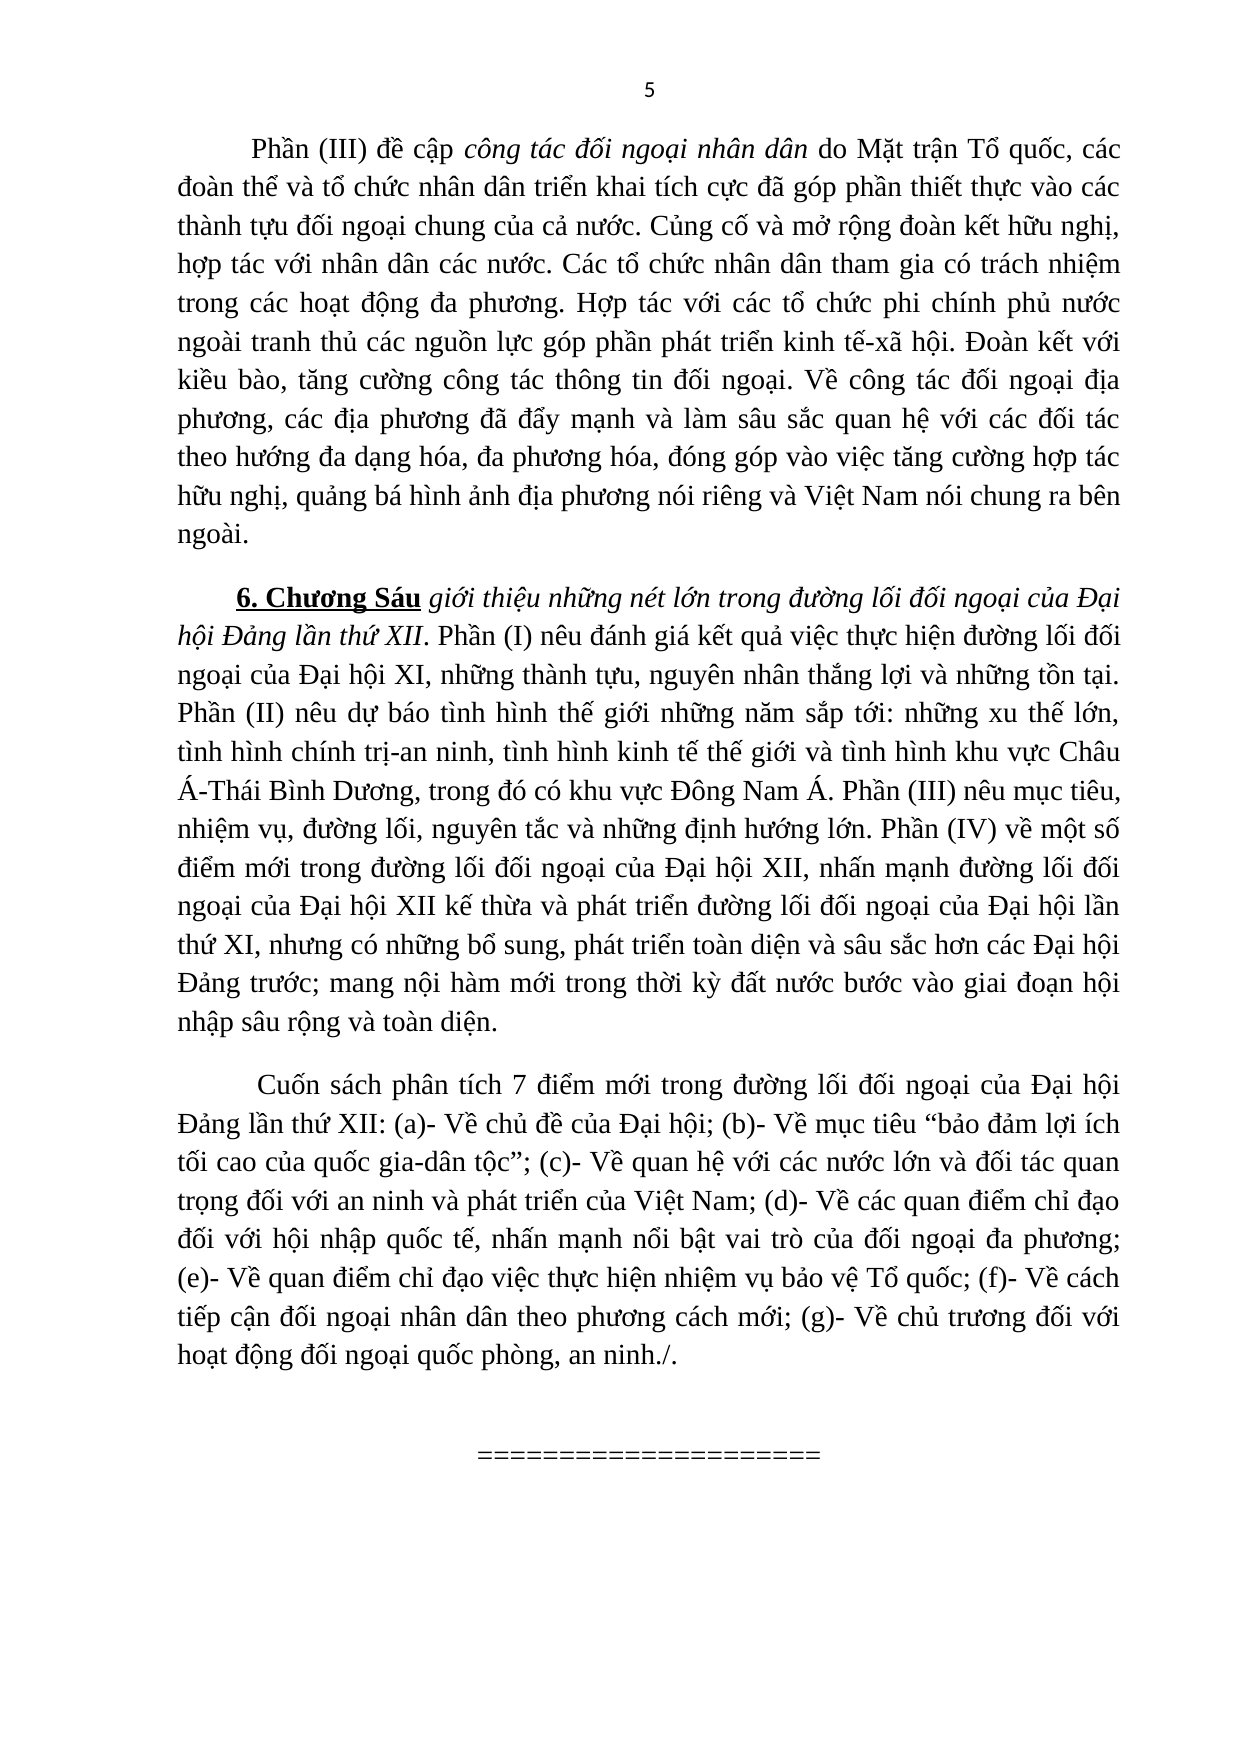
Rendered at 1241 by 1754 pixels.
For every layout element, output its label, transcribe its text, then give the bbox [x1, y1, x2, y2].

text Phần (III) đề cập công tác đối ngoại nhân dân do Mặt trận Tổ quốc, các đoàn thể và tổ chức nhân dân triển khai tích cực đã góp phần thiết thực vào các thành tựu đối ngoại chung của cả nước. Củng cố và mở rộng đoàn kết hữu nghị, hợp tác với nhân dân các nước. Các tổ chức nhân dân tham gia có trách nhiệm trong các hoạt động đa phương. Hợp tác với các tổ chức phi chính phủ nước ngoài tranh thủ các nguồn lực góp phần phát triển kinh tế-xã hội. Đoàn kết với kiều bào, tăng cường công tác thông tin đối ngoại. Về công tác đối ngoại địa phương, các địa phương đã đẩy mạnh và làm sâu sắc quan hệ với các đối tác theo hướng đa dạng hóa, đa phương hóa, đóng góp vào việc tăng cường hợp tác hữu nghị, quảng bá hình ảnh địa phương nói riêng và Việt Nam nói chung ra bên ngoài. [177, 131, 1122, 550]
text 6. Chương Sáu giới thiệu những nét lớn trong đường lối đối ngoại của Đại hội Đảng lần thứ XII. Phần (I) nêu đánh giá kết quả việc thực hiện đường lối đối ngoại của Đại hội XI, những thành tựu, nguyên nhân thắng lợi và những tồn tại. Phần (II) nêu dự báo tình hình thế giới những năm sắp tới: những xu thế lớn, tình hình chính trị-an ninh, tình hình kinh tế thế giới và tình hình khu vực Châu Á-Thái Bình Dương, trong đó có khu vực Đông Nam Á. Phần (III) nêu mục tiêu, nhiệm vụ, đường lối, nguyên tắc và những định hướng lớn. Phần (IV) về một số điểm mới trong đường lối đối ngoại của Đại hội XII, nhấn mạnh đường lối đối ngoại của Đại hội XII kế thừa và phát triển đường lối đối ngoại của Đại hội lần thứ XI, nhưng có những bổ sung, phát triển toàn diện và sâu sắc hơn các Đại hội Đảng trước; mang nội hàm mới trong thời kỳ đất nước bước vào giai đoạn hội nhập sâu rộng và toàn diện. [177, 580, 1122, 1037]
text ===================== [177, 1438, 1122, 1472]
text Cuốn sách phân tích 7 điểm mới trong đường lối đối ngoại của Đại hội Đảng lần thứ XII: (a)- Về chủ đề của Đại hội; (b)- Về mục tiêu “bảo đảm lợi ích tối cao của quốc gia-dân tộc”; (c)- Về quan hệ với các nước lớn và đối tác quan trọng đối với an ninh và phát triển của Việt Nam; (d)- Về các quan điểm chỉ đạo đối với hội nhập quốc tế, nhấn mạnh nổi bật vai trò của đối ngoại đa phương; (e)- Về quan điểm chỉ đạo việc thực hiện nhiệm vụ bảo vệ Tổ quốc; (f)- Về cách tiếp cận đối ngoại nhân dân theo phương cách mới; (g)- Về chủ trương đối với hoạt động đối ngoại quốc phòng, an ninh./. [177, 1067, 1122, 1371]
